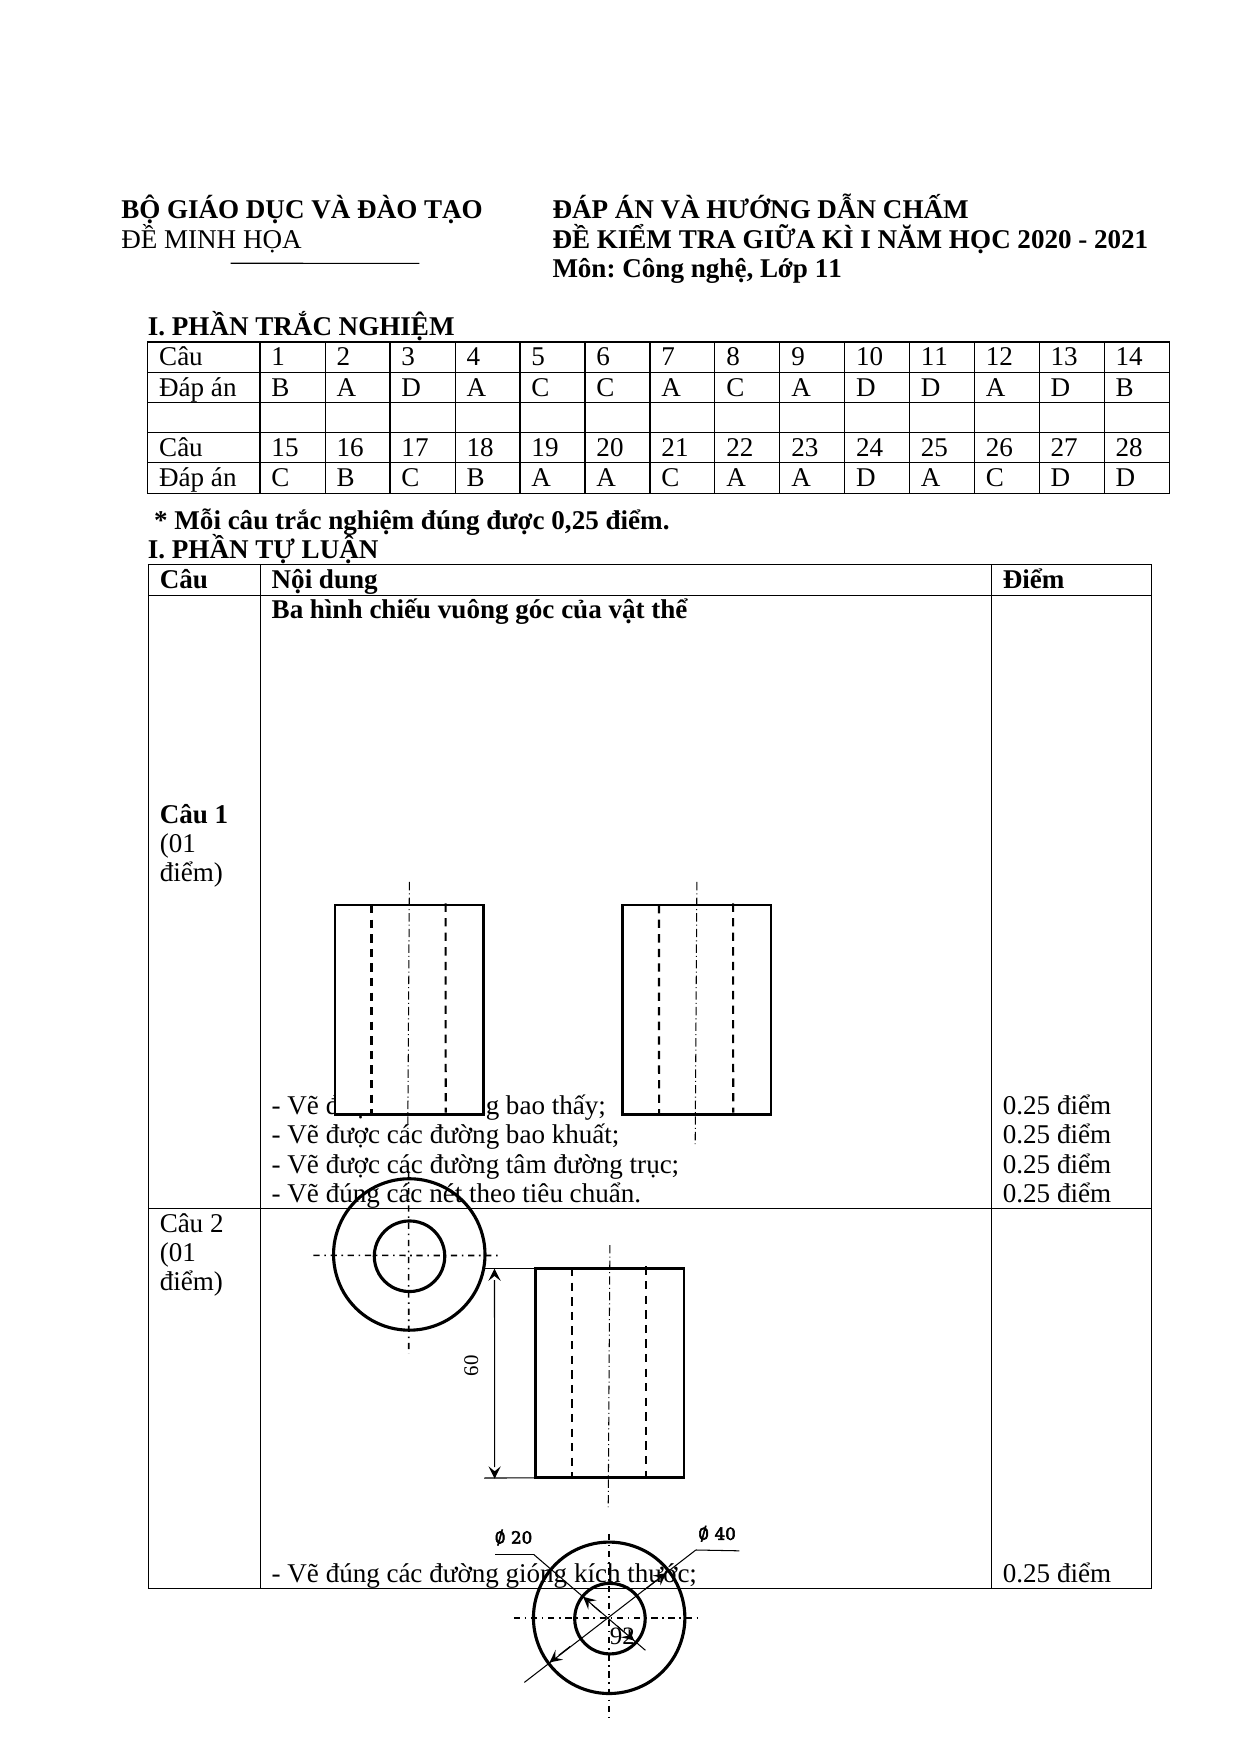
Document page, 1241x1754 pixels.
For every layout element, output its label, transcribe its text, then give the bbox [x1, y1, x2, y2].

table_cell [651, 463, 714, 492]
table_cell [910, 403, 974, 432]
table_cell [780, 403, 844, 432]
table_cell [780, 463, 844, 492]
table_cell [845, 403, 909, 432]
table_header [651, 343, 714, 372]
text I. PHẦN TỰ LUẬN [148, 535, 1096, 564]
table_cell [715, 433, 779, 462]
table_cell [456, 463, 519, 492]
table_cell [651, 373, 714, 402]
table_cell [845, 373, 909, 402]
text I. PHẦN TRẮC NGHIỆM [148, 312, 1096, 341]
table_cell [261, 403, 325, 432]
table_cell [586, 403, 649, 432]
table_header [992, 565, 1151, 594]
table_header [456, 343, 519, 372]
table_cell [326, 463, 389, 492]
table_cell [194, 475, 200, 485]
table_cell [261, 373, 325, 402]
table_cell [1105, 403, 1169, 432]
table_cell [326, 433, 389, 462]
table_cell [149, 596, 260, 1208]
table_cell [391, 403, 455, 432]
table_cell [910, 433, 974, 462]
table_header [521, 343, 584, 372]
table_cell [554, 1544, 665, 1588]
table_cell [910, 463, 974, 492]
text * Mỗi câu trắc nghiệm đúng được 0,25 điểm. [154, 506, 1096, 535]
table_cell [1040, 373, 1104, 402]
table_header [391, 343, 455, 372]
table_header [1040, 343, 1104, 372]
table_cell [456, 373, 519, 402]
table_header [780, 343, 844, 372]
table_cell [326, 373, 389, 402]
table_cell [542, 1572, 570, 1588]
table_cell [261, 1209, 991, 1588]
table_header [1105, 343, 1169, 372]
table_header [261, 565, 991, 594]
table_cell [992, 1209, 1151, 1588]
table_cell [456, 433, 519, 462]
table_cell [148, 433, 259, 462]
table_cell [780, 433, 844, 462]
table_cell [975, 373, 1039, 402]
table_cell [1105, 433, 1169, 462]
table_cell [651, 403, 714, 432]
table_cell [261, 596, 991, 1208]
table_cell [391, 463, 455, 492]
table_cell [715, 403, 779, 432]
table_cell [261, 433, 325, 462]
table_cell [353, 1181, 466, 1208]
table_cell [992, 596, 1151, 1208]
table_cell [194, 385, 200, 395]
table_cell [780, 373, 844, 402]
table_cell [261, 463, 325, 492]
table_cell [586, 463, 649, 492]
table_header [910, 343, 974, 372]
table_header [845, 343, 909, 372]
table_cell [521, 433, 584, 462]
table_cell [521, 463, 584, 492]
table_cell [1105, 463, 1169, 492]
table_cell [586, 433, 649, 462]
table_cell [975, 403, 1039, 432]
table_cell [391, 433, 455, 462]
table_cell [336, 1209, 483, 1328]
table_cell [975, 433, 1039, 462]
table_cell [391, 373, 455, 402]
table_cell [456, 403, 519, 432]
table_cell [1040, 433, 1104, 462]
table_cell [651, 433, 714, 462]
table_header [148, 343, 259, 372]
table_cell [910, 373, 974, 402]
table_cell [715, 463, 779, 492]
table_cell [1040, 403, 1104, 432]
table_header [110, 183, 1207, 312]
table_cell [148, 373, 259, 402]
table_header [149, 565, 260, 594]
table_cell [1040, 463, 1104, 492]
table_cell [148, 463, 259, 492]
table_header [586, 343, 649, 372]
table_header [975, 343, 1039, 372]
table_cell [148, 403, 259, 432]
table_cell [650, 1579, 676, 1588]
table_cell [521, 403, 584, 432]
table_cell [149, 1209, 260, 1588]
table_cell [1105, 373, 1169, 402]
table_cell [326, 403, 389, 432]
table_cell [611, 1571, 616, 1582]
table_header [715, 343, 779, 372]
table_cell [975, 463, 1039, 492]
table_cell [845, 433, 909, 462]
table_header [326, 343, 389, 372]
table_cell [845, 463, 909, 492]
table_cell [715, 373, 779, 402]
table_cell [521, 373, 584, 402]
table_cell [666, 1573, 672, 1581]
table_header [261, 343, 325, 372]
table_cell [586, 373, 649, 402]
